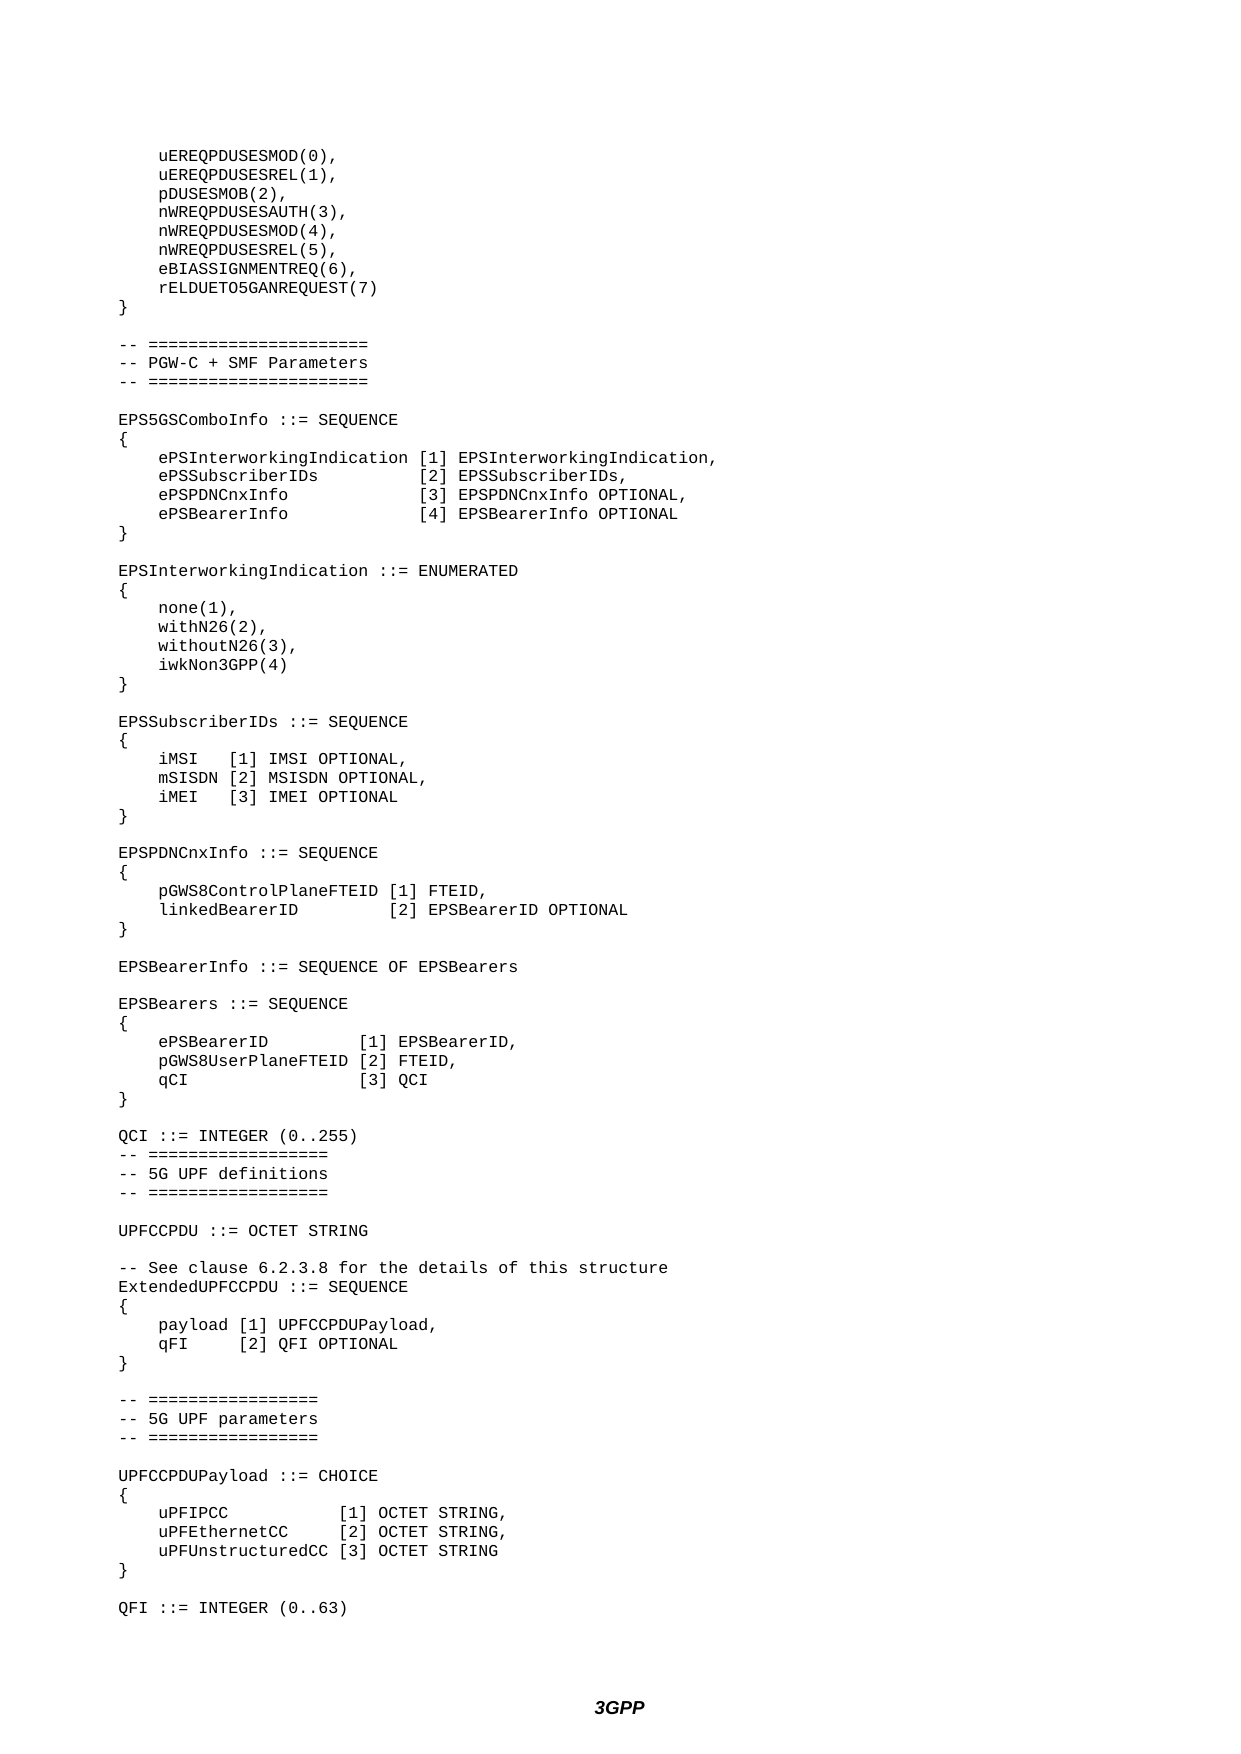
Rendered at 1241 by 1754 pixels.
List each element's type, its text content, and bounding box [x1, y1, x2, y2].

text nWREQPDUSESAUTH(3), [118, 204, 1122, 223]
text } [118, 1562, 1122, 1580]
text } [118, 298, 1122, 317]
text withN26(2), [118, 619, 1122, 638]
text EPSInterworkingIndication ::= ENUMERATED [118, 562, 1122, 581]
text linkedBearerID [2] EPSBearerID OPTIONAL [118, 902, 1122, 921]
text iMSI [1] IMSI OPTIONAL, [118, 751, 1122, 770]
text { [118, 1486, 1122, 1505]
text } [118, 921, 1122, 939]
text -- ====================== [118, 336, 1122, 355]
text pGWS8ControlPlaneFTEID [1] FTEID, [118, 883, 1122, 902]
text { [118, 732, 1122, 751]
text EPSSubscriberIDs ::= SEQUENCE [118, 713, 1122, 732]
text } [118, 524, 1122, 543]
text } [118, 675, 1122, 694]
text -- ================= [118, 1392, 1122, 1411]
text EPS5GSComboInfo ::= SEQUENCE [118, 411, 1122, 430]
text -- PGW-C + SMF Parameters [118, 355, 1122, 374]
text qCI [3] QCI [118, 1071, 1122, 1090]
text ePSInterworkingIndication [1] EPSInterworkingIndication, [118, 449, 1122, 468]
text -- 5G UPF parameters [118, 1411, 1122, 1429]
text uPFEthernetCC [2] OCTET STRING, [118, 1524, 1122, 1543]
text { [118, 581, 1122, 600]
text mSISDN [2] MSISDN OPTIONAL, [118, 770, 1122, 788]
text iMEI [3] IMEI OPTIONAL [118, 788, 1122, 807]
text UPFCCPDU ::= OCTET STRING [118, 1222, 1122, 1241]
text pDUSESMOB(2), [118, 185, 1122, 204]
text uPFIPCC [1] OCTET STRING, [118, 1505, 1122, 1524]
text -- ================== [118, 1184, 1122, 1203]
text rELDUETO5GANREQUEST(7) [118, 279, 1122, 298]
text uPFUnstructuredCC [3] OCTET STRING [118, 1543, 1122, 1562]
text ePSBearerInfo [4] EPSBearerInfo OPTIONAL [118, 506, 1122, 524]
text nWREQPDUSESMOD(4), [118, 223, 1122, 242]
text ExtendedUPFCCPDU ::= SEQUENCE [118, 1279, 1122, 1298]
text withoutN26(3), [118, 638, 1122, 657]
text -- ================= [118, 1429, 1122, 1448]
text ePSBearerID [1] EPSBearerID, [118, 1034, 1122, 1052]
text { [118, 1015, 1122, 1034]
text pGWS8UserPlaneFTEID [2] FTEID, [118, 1052, 1122, 1071]
text { [118, 864, 1122, 883]
text -- 5G UPF definitions [118, 1166, 1122, 1184]
text -- ================== [118, 1147, 1122, 1166]
text iwkNon3GPP(4) [118, 657, 1122, 675]
text ePSSubscriberIDs [2] EPSSubscriberIDs, [118, 468, 1122, 487]
text EPSPDNCnxInfo ::= SEQUENCE [118, 845, 1122, 864]
text EPSBearerInfo ::= SEQUENCE OF EPSBearers [118, 958, 1122, 977]
text none(1), [118, 600, 1122, 619]
text uEREQPDUSESREL(1), [118, 166, 1122, 185]
text EPSBearers ::= SEQUENCE [118, 996, 1122, 1015]
text { [118, 430, 1122, 449]
text QFI ::= INTEGER (0..63) [118, 1599, 1122, 1618]
text ePSPDNCnxInfo [3] EPSPDNCnxInfo OPTIONAL, [118, 487, 1122, 506]
text payload [1] UPFCCPDUPayload, [118, 1316, 1122, 1335]
text eBIASSIGNMENTREQ(6), [118, 261, 1122, 279]
text } [118, 1354, 1122, 1373]
text -- ====================== [118, 374, 1122, 393]
text nWREQPDUSESREL(5), [118, 242, 1122, 261]
text } [118, 1090, 1122, 1109]
text } [118, 807, 1122, 826]
text UPFCCPDUPayload ::= CHOICE [118, 1467, 1122, 1486]
text QCI ::= INTEGER (0..255) [118, 1128, 1122, 1147]
text -- See clause 6.2.3.8 for the details of this structure [118, 1260, 1122, 1279]
text uEREQPDUSESMOD(0), [118, 147, 1122, 166]
text qFI [2] QFI OPTIONAL [118, 1335, 1122, 1354]
text { [118, 1298, 1122, 1316]
